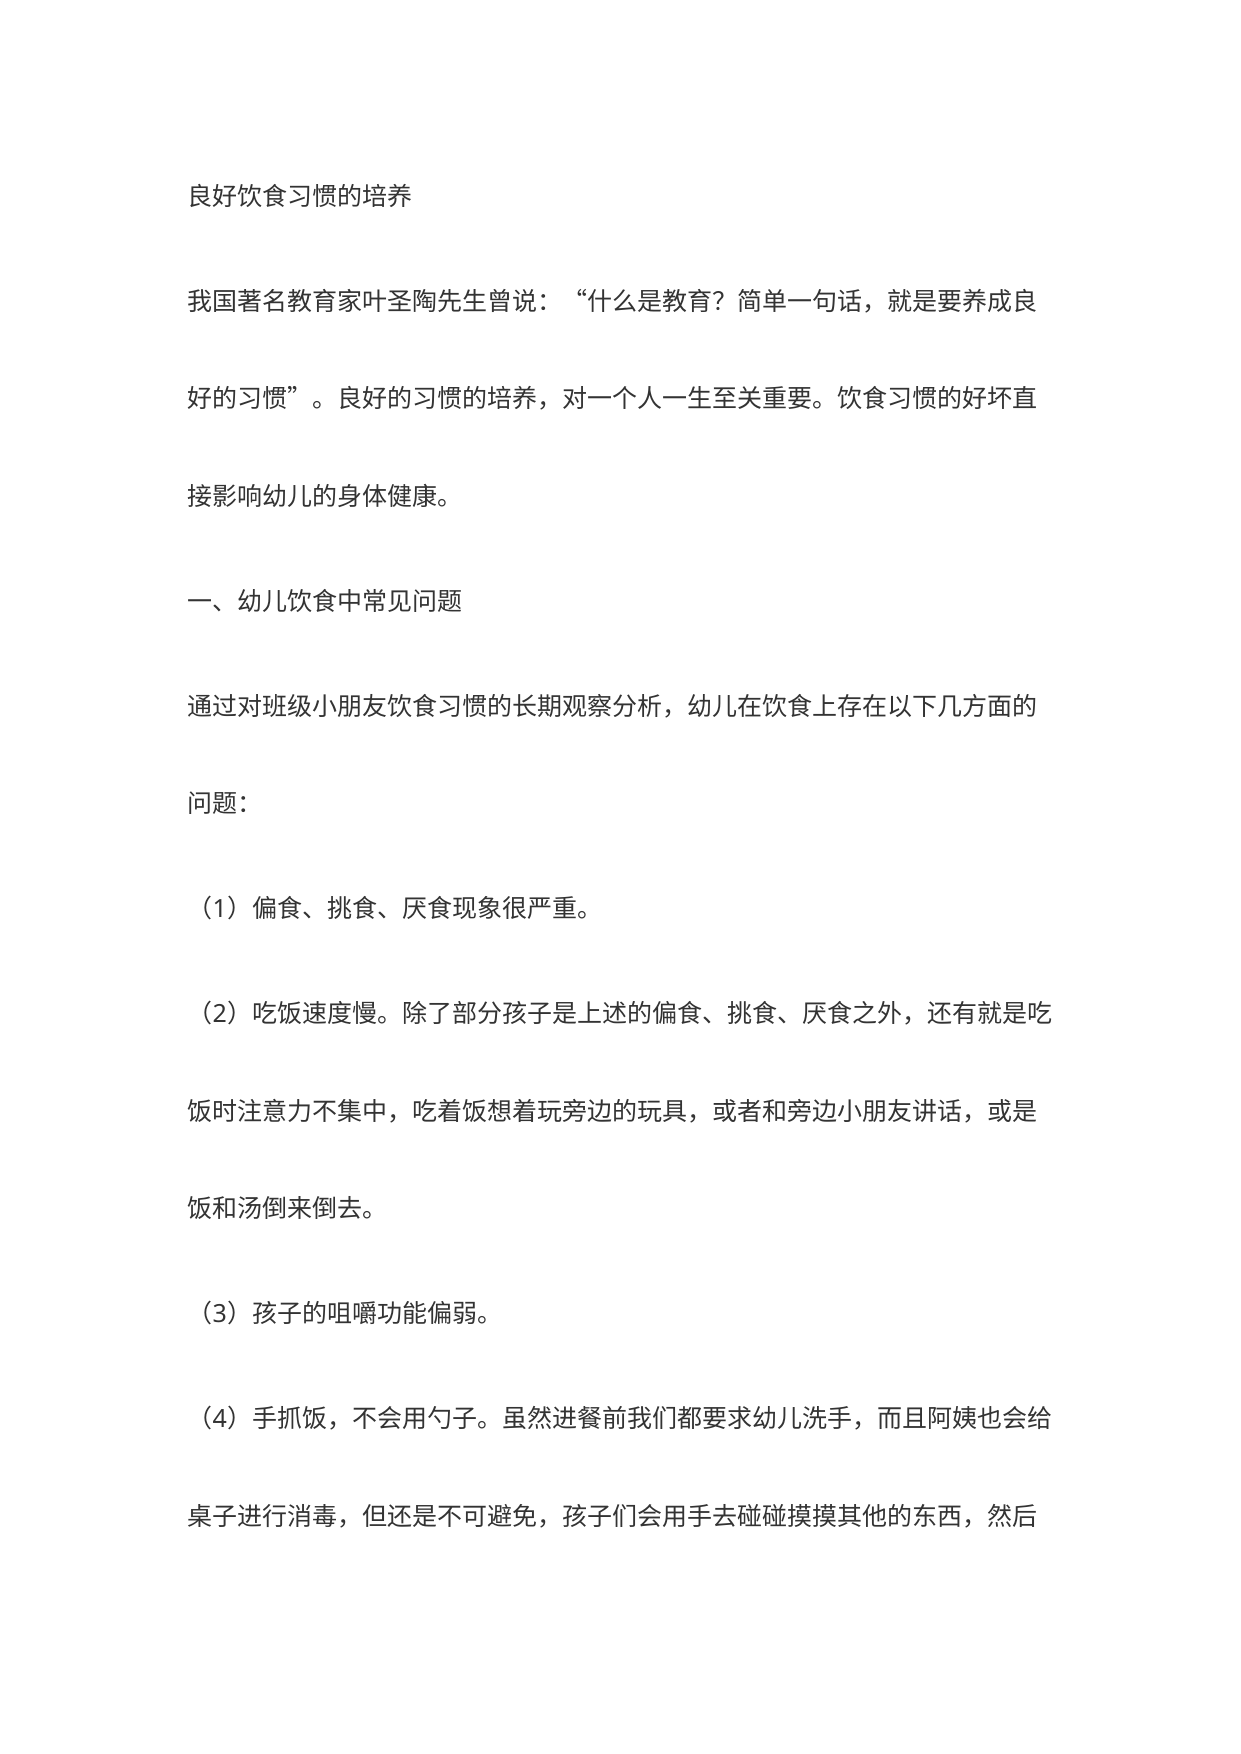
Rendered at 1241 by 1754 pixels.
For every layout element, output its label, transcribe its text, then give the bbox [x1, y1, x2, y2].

text 良好饮食习惯的培养 [187, 162, 1053, 227]
list 幼儿饮食中常见问题 [187, 567, 1053, 632]
text （3）孩子的咀嚼功能偏弱。 [187, 1279, 1053, 1344]
text （2）吃饭速度慢。除了部分孩子是上述的偏食、挑食、厌食之外，还有就是吃饭时注意力不集中，吃着饭想着玩旁边的玩具，或者和旁边小朋友讲话，或是饭和汤倒来倒去。 [187, 979, 1053, 1239]
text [187, 1384, 1053, 1547]
list 通过对班级小朋友饮食习惯的长期观察分析，幼儿在饮食上存在以下几方面的问题： [187, 672, 1053, 834]
text 我国著名教育家叶圣陶先生曾说：“什么是教育？简单一句话，就是要养成良好的习惯”。良好的习惯的培养，对一个人一生至关重要。饮食习惯的好坏直接影响幼儿的身体健康。 [187, 267, 1053, 527]
text （1）偏食、挑食、厌食现象很严重。 [187, 874, 1053, 939]
